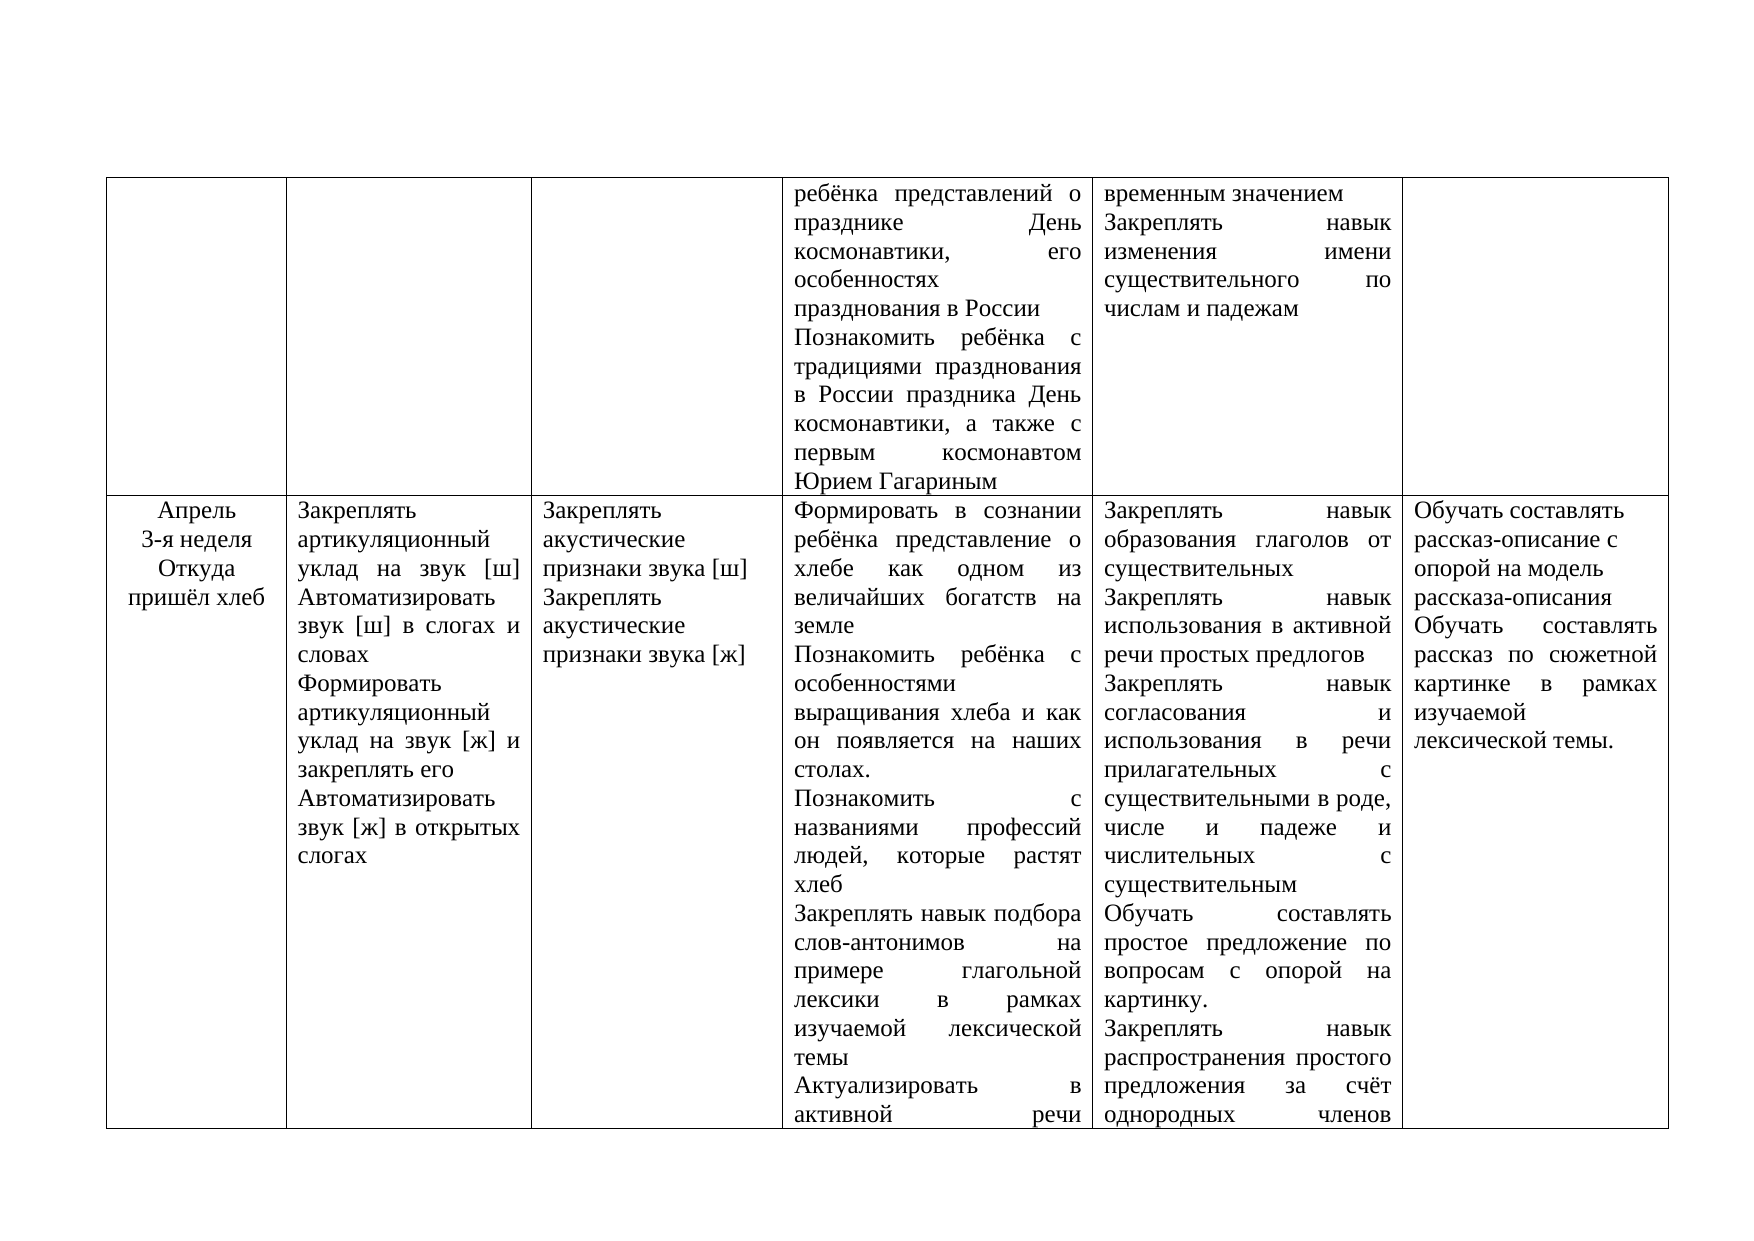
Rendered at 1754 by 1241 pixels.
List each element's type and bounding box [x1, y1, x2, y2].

table_cell [1093, 178, 1402, 494]
table_cell [1403, 496, 1668, 1128]
table_cell [287, 496, 531, 1128]
table_cell [1403, 178, 1668, 494]
table_cell [107, 178, 286, 494]
table_cell [532, 496, 782, 1128]
table_cell [532, 178, 782, 494]
table_cell [1093, 496, 1402, 1128]
table_cell [287, 178, 531, 494]
table_cell [783, 496, 1092, 1128]
table_cell [783, 178, 1092, 494]
table_cell [107, 496, 286, 1128]
